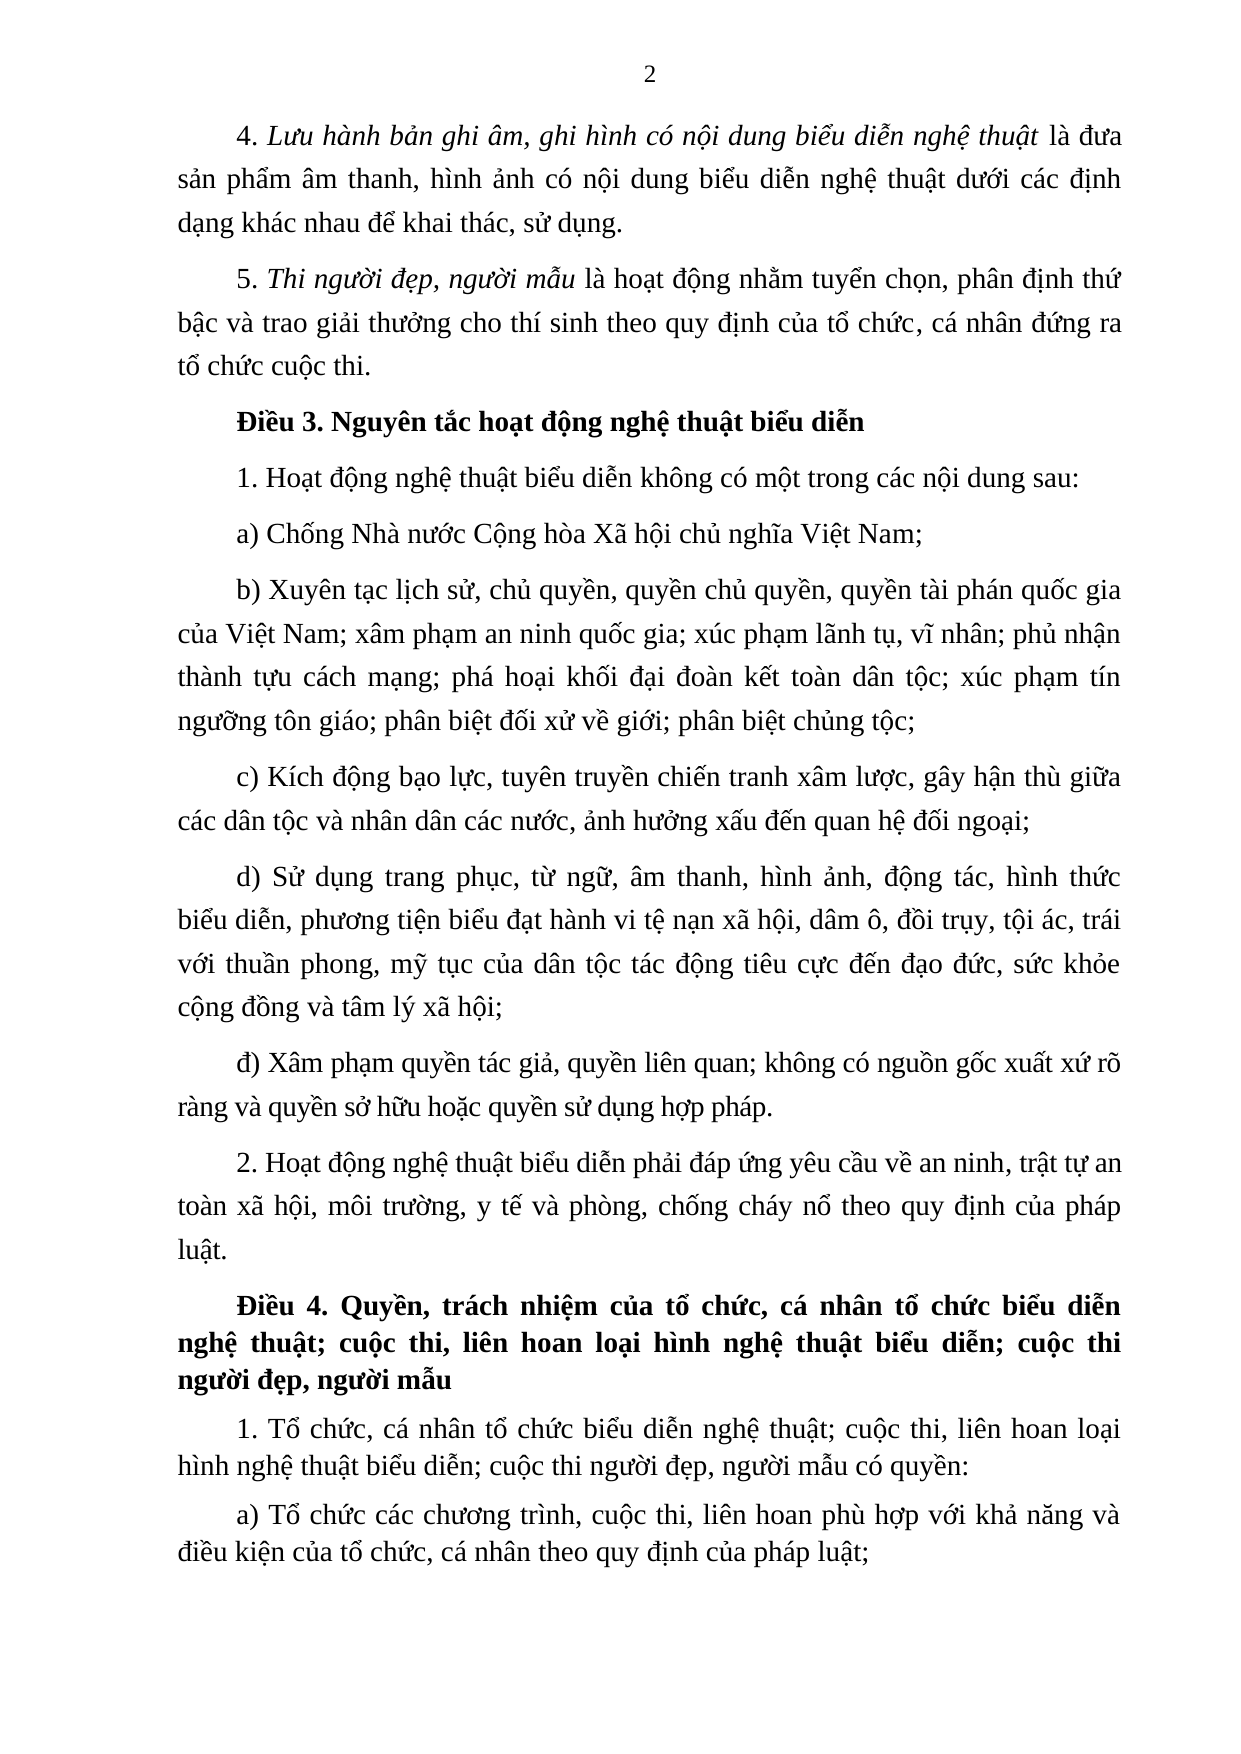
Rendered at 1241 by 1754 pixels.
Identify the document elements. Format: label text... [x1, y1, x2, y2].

text 1. Hoạt động nghệ thuật biểu diễn không có một trong các nội dung sau: [177, 460, 1122, 494]
text 2. Hoạt động nghệ thuật biểu diễn phải đáp ứng yêu cầu về an ninh, trật tự an toàn xã hội, môi trường, y tế và phòng, chống cháy nổ theo quy định của pháp luật. [177, 1145, 1122, 1266]
text đ) Xâm phạm quyền tác giả, quyền liên quan; không có nguồn gốc xuất xứ rõ ràng và quyền sở hữu hoặc quyền sử dụng hợp pháp. [177, 1045, 1122, 1122]
text b) Xuyên tạc lịch sử, chủ quyền, quyền chủ quyền, quyền tài phán quốc gia của Việt Nam; xâm phạm an ninh quốc gia; xúc phạm lãnh tụ, vĩ nhân; phủ nhận thành tựu cách mạng; phá hoại khối đại đoàn kết toàn dân tộc; xúc phạm tín ngưỡng tôn giáo; phân biệt đối xử về giới; phân biệt chủng tộc; [177, 572, 1122, 737]
text 4. Lưu hành bản ghi âm, ghi hình có nội dung biểu diễn nghệ thuật là đưa sản phẩm âm thanh, hình ảnh có nội dung biểu diễn nghệ thuật dưới các định dạng khác nhau để khai thác, sử dụng. [177, 118, 1122, 239]
text Điều 3. Nguyên tắc hoạt động nghệ thuật biểu diễn [177, 404, 1122, 438]
text 1. Tổ chức, cá nhân tổ chức biểu diễn nghệ thuật; cuộc thi, liên hoan loại hình nghệ thuật biểu diễn; cuộc thi người đẹp, người mẫu có quyền: [177, 1411, 1122, 1482]
text d) Sử dụng trang phục, từ ngữ, âm thanh, hình ảnh, động tác, hình thức biểu diễn, phương tiện biểu đạt hành vi tệ nạn xã hội, dâm ô, đồi trụy, tội ác, trái với thuần phong, mỹ tục của dân tộc tác động tiêu cực đến đạo đức, sức khỏe cộng đồng và tâm lý xã hội; [177, 859, 1122, 1023]
text 5. Thi người đẹp, người mẫu là hoạt động nhằm tuyển chọn, phân định thứ bậc và trao giải thưởng cho thí sinh theo quy định của tổ chức, cá nhân đứng ra tổ chức cuộc thi. [177, 261, 1122, 382]
text a) Chống Nhà nước Cộng hòa Xã hội chủ nghĩa Việt Nam; [177, 516, 1122, 550]
text a) Tổ chức các chương trình, cuộc thi, liên hoan phù hợp với khả năng và điều kiện của tổ chức, cá nhân theo quy định của pháp luật; [177, 1497, 1122, 1568]
text c) Kích động bạo lực, tuyên truyền chiến tranh xâm lược, gây hận thù giữa các dân tộc và nhân dân các nước, ảnh hưởng xấu đến quan hệ đối ngoại; [177, 759, 1122, 836]
text Điều 4. Quyền, trách nhiệm của tổ chức, cá nhân tổ chức biểu diễn nghệ thuật; cuộc thi, liên hoan loại hình nghệ thuật biểu diễn; cuộc thi người đẹp, người mẫu [177, 1288, 1122, 1395]
